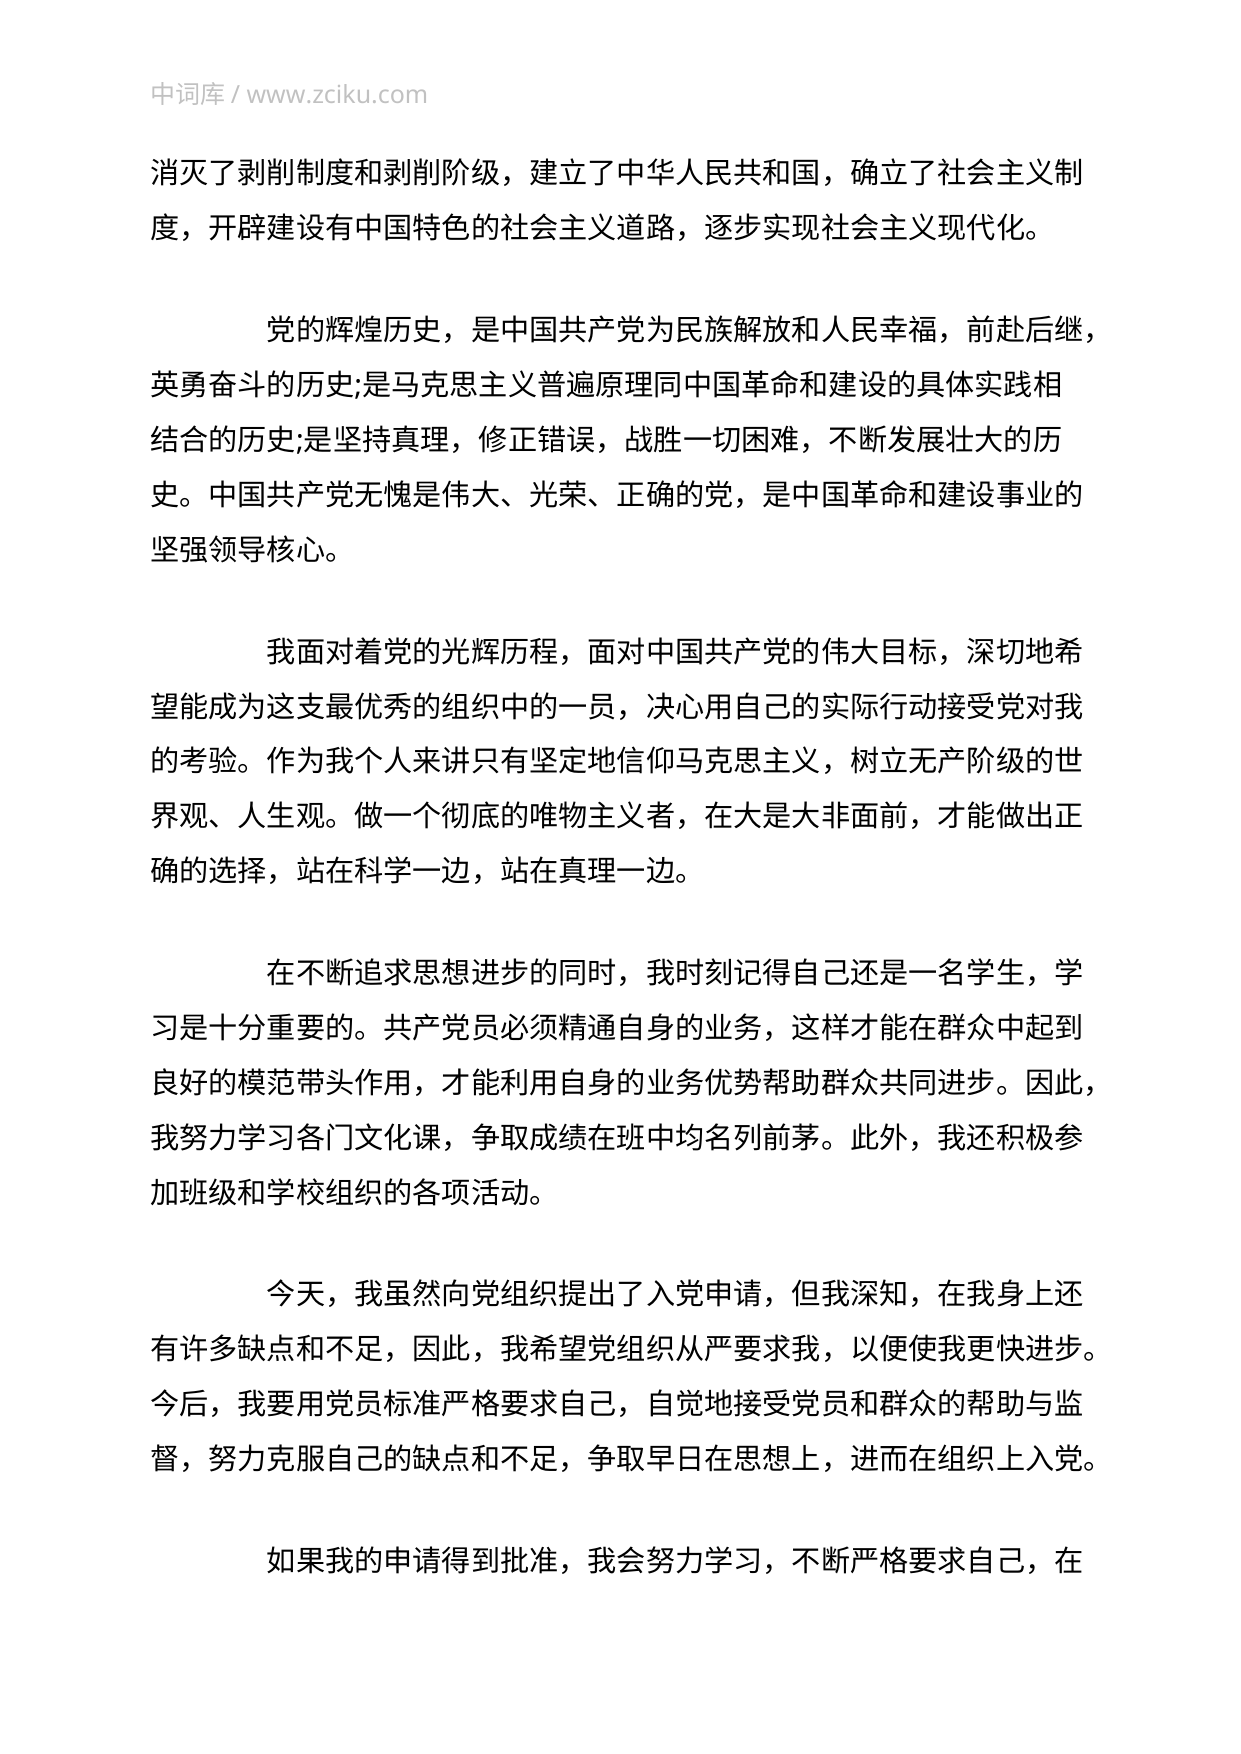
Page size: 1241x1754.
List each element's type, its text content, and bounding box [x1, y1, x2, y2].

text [150, 1537, 1090, 1580]
text 今天，我虽然向党组织提出了入党申请，但我深知，在我身上还有许多缺点和不足，因此，我希望党组织从严要求我，以便使我更快进步。今后，我要用党员标准严格要求自己，自觉地接受党员和群众的帮助与监督，努力克服自己的缺点和不足，争取早日在思想上，进而在组织上入党。 [150, 1271, 1090, 1478]
text 党的辉煌历史，是中国共产党为民族解放和人民幸福，前赴后继，英勇奋斗的历史;是马克思主义普遍原理同中国革命和建设的具体实践相结合的历史;是坚持真理，修正错误，战胜一切困难，不断发展壮大的历史。中国共产党无愧是伟大、光荣、正确的党，是中国革命和建设事业的坚强领导核心。 [150, 307, 1090, 569]
text 在不断追求思想进步的同时，我时刻记得自己还是一名学生，学习是十分重要的。共产党员必须精通自身的业务，这样才能在群众中起到良好的模范带头作用，才能利用自身的业务优势帮助群众共同进步。因此，我努力学习各门文化课，争取成绩在班中均名列前茅。此外，我还积极参加班级和学校组织的各项活动。 [150, 949, 1090, 1211]
text 我面对着党的光辉历程，面对中国共产党的伟大目标，深切地希望能成为这支最优秀的组织中的一员，决心用自己的实际行动接受党对我的考验。作为我个人来讲只有坚定地信仰马克思主义，树立无产阶级的世界观、人生观。做一个彻底的唯物主义者，在大是大非面前，才能做出正确的选择，站在科学一边，站在真理一边。 [150, 628, 1090, 890]
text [150, 150, 1090, 247]
